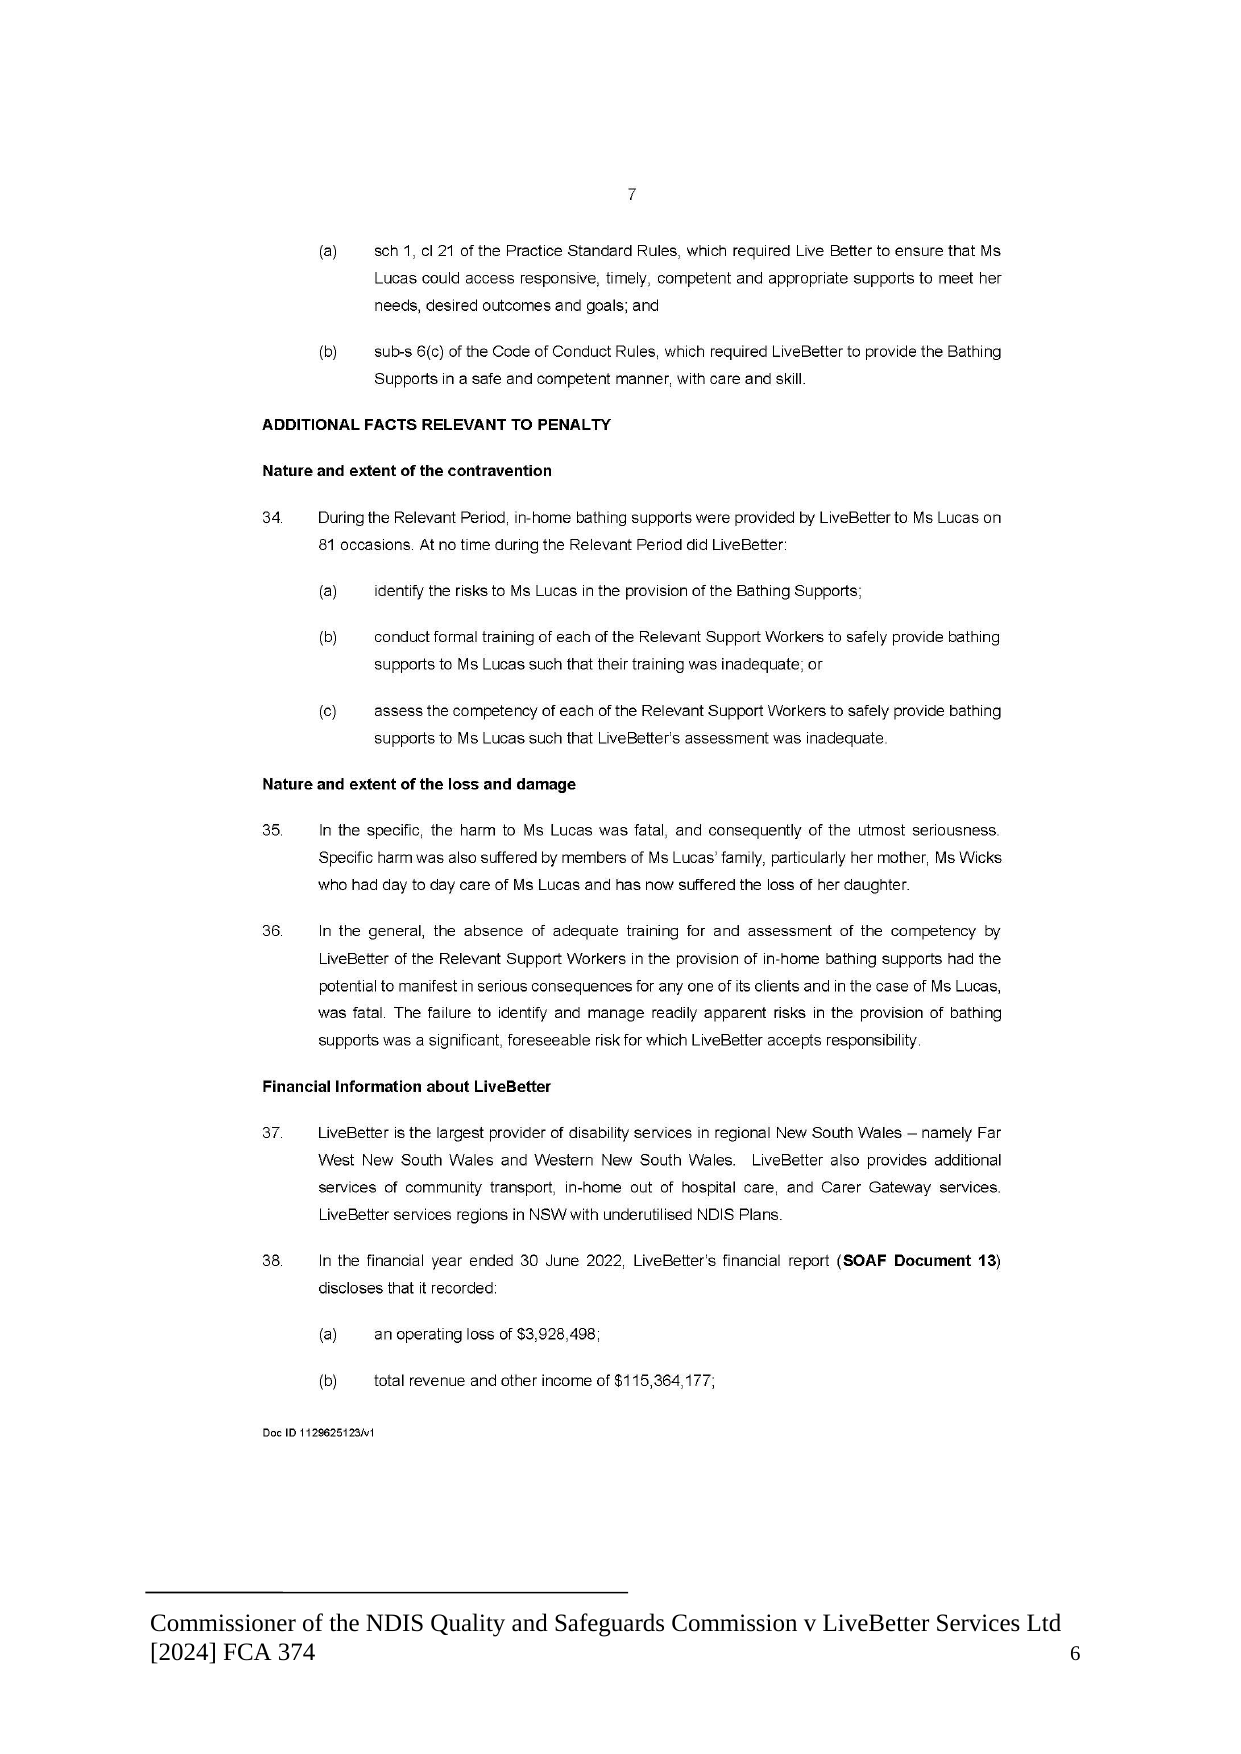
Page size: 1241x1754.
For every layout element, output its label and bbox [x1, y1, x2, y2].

picture [150, 150, 1091, 1479]
